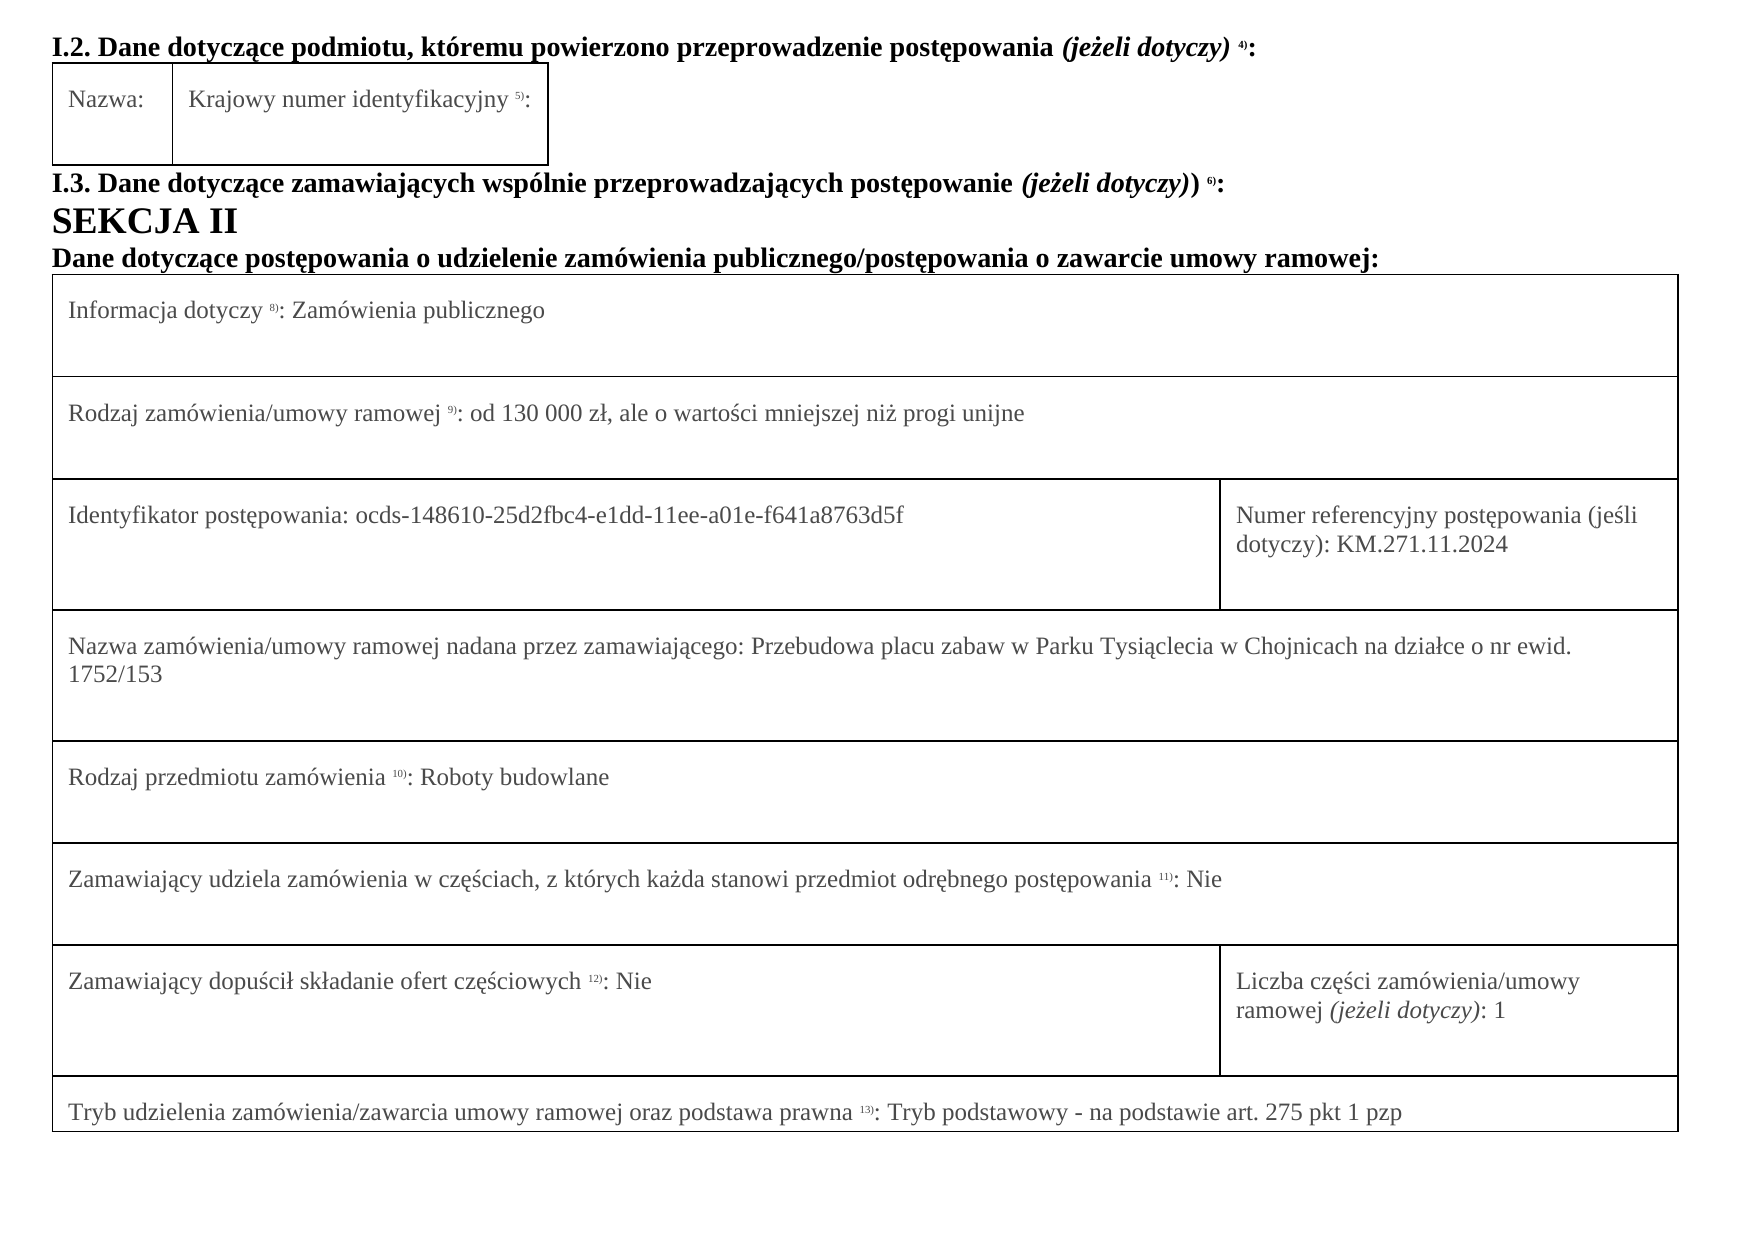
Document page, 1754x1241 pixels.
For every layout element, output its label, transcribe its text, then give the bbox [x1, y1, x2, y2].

table_header Nazwa: [53, 64, 172, 164]
table_cell Zamawiający dopuścił składanie ofert częściowych 12): Nie [53, 946, 1219, 1075]
text I.3. Dane dotyczące zamawiających wspólnie przeprowadzających postępowanie (jeżeli dotyczy)) 6): [52, 166, 1679, 198]
table_header Informacja dotyczy 8): Zamówienia publicznego [53, 275, 1677, 376]
table_header Krajowy numer identyfikacyjny 5): [173, 64, 547, 164]
table_cell Nazwa zamówienia/umowy ramowej nadana przez zamawiającego: Przebudowa placu zabaw w Parku Tysiąclecia w Chojnicach na działce o nr ewid. 1752/153 [53, 611, 1677, 740]
text Dane dotyczące postępowania o udzielenie zamówienia publicznego/postępowania o zawarcie umowy ramowej: [52, 241, 1679, 274]
text I.2. Dane dotyczące podmiotu, któremu powierzono przeprowadzenie postępowania (jeżeli dotyczy) 4): [52, 29, 1679, 62]
table_cell Rodzaj przedmiotu zamówienia 10): Roboty budowlane [53, 742, 1677, 842]
table_cell Numer referencyjny postępowania (jeśli dotyczy): KM.271.11.2024 [1221, 480, 1677, 609]
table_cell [53, 1077, 1677, 1131]
table_cell Identyfikator postępowania: ocds-148610-25d2fbc4-e1dd-11ee-a01e-f641a8763d5f [53, 480, 1219, 609]
table_cell Zamawiający udziela zamówienia w częściach, z których każda stanowi przedmiot odrębnego postępowania 11): Nie [53, 844, 1677, 944]
table_cell Rodzaj zamówienia/umowy ramowej 9): od 130 000 zł, ale o wartości mniejszej niż progi unijne [53, 377, 1677, 478]
table_cell Liczba części zamówienia/umowy ramowej (jeżeli dotyczy): 1 [1221, 946, 1677, 1075]
text SEKCJA II [52, 198, 1679, 241]
